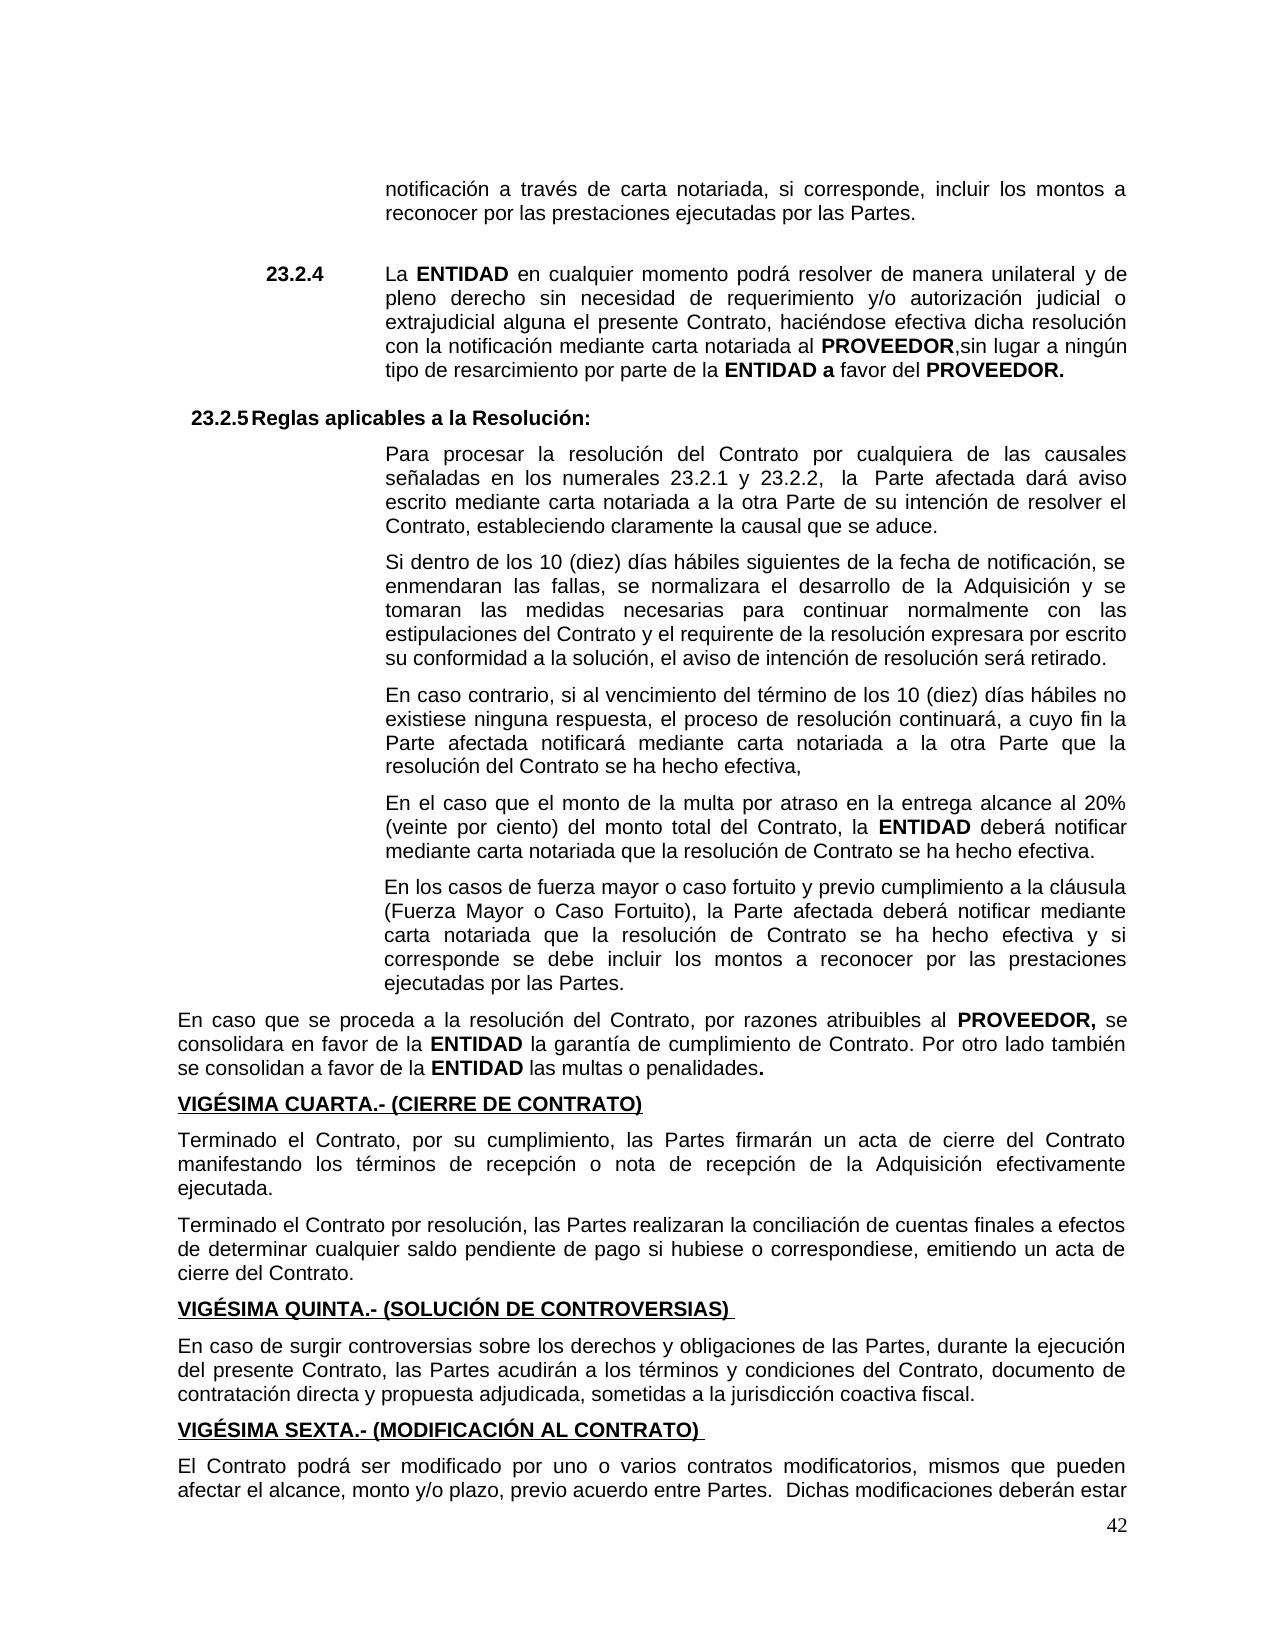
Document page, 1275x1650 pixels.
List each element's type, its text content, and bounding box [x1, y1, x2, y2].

text 23.2.4 La ENTIDAD en cualquier momento podrá resolver de manera unilateral y de pleno derecho sin necesidad de requerimiento y/o autorización judicial o extrajudicial alguna el presente Contrato, haciéndose efectiva dicha resolución con la notificación mediante carta notariada al PROVEEDOR,sin lugar a ningún tipo de resarcimiento por parte de la ENTIDAD a favor del PROVEEDOR. [266, 262, 1127, 381]
text En el caso que el monto de la multa por atraso en la entrega alcance al 20% (veinte por ciento) del monto total del Contrato, la ENTIDAD deberá notificar mediante carta notariada que la resolución de Contrato se ha hecho efectiva. [385, 791, 1127, 863]
text Si dentro de los 10 (diez) días hábiles siguientes de la fecha de notificación, se enmendaran las fallas, se normalizara el desarrollo de la Adquisición y se tomaran las medidas necesarias para continuar normalmente con las estipulaciones del Contrato y el requirente de la resolución expresara por escrito su conformidad a la solución, el aviso de intención de resolución será retirado. [385, 550, 1127, 670]
list Reglas aplicables a la Resolución: [177, 405, 1127, 429]
text Terminado el Contrato por resolución, las Partes realizaran la conciliación de cuentas finales a efectos de determinar cualquier saldo pendiente de pago si hubiese o correspondiese, emitiendo un acta de cierre del Contrato. [177, 1213, 1127, 1284]
text Para procesar la resolución del Contrato por cualquiera de las causales señaladas en los numerales 23.2.1 y 23.2.2, la Parte afectada dará aviso escrito mediante carta notariada a la otra Parte de su intención de resolver el Contrato, estableciendo claramente la causal que se aduce. [385, 442, 1127, 538]
text En los casos de fuerza mayor o caso fortuito y previo cumplimiento a la cláusula (Fuerza Mayor o Caso Fortuito), la Parte afectada deberá notificar mediante carta notariada que la resolución de Contrato se ha hecho efectiva y si corresponde se debe incluir los montos a reconocer por las prestaciones ejecutadas por las Partes. [384, 875, 1127, 995]
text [266, 177, 1127, 225]
text VIGÉSIMA SEXTA.- (MODIFICACIÓN AL CONTRATO) [177, 1418, 1127, 1442]
text Terminado el Contrato, por su cumplimiento, las Partes firmarán un acta de cierre del Contrato manifestando los términos de recepción o nota de recepción de la Adquisición efectivamente ejecutada. [177, 1128, 1127, 1200]
text En caso que se proceda a la resolución del Contrato, por razones atribuibles al PROVEEDOR, se consolidara en favor de la ENTIDAD la garantía de cumplimiento de Contrato. Por otro lado también se consolidan a favor de la ENTIDAD las multas o penalidades. [177, 1007, 1127, 1079]
text VIGÉSIMA QUINTA.- (SOLUCIÓN DE CONTROVERSIAS) [177, 1297, 1127, 1321]
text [177, 1454, 1127, 1502]
text En caso contrario, si al vencimiento del término de los 10 (diez) días hábiles no existiese ninguna respuesta, el proceso de resolución continuará, a cuyo fin la Parte afectada notificará mediante carta notariada a la otra Parte que la resolución del Contrato se ha hecho efectiva, [385, 682, 1127, 778]
text VIGÉSIMA CUARTA.- (CIERRE DE CONTRATO) [177, 1092, 1127, 1116]
text En caso de surgir controversias sobre los derechos y obligaciones de las Partes, durante la ejecución del presente Contrato, las Partes acudirán a los términos y condiciones del Contrato, documento de contratación directa y propuesta adjudicada, sometidas a la jurisdicción coactiva fiscal. [177, 1333, 1127, 1405]
